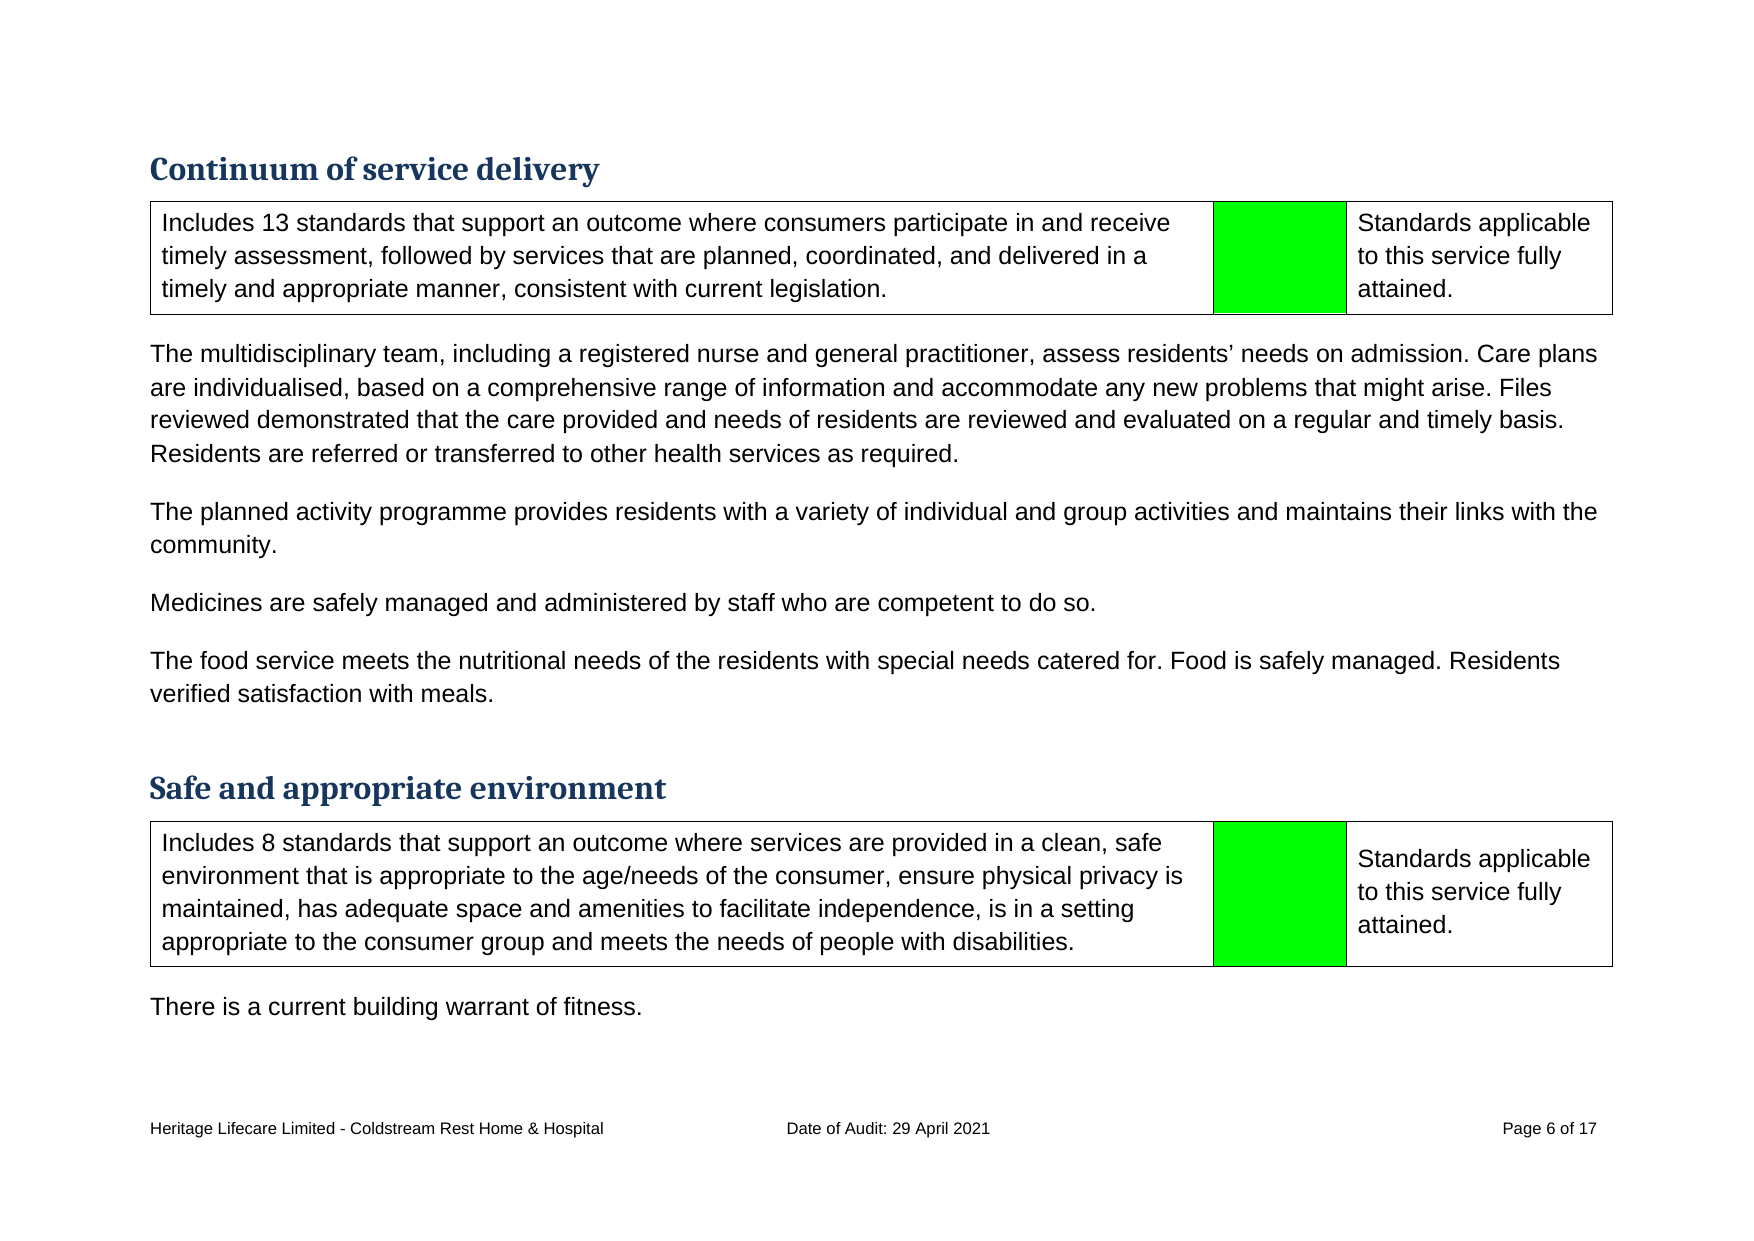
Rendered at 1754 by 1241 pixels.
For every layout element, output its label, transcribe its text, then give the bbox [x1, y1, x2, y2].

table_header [1347, 822, 1612, 966]
subtitle Safe and appropriate environment [150, 770, 1604, 808]
subtitle Continuum of service delivery [150, 150, 1604, 188]
table_header [1214, 822, 1346, 966]
table_header Standards applicable to this service fully attained. [1347, 202, 1612, 313]
text The planned activity programme provides residents with a variety of individual and group activities and maintains their links with the community. [150, 497, 1604, 558]
table_header Includes 13 standards that support an outcome where consumers participate in and receive timely assessment, followed by services that are planned, coordinated, and delivered in a timely and appropriate manner, consistent with current legislation. [151, 202, 1213, 313]
text The multidisciplinary team, including a registered nurse and general practitioner, assess residents’ needs on admission. Care plans are individualised, based on a comprehensive range of information and accommodate any new problems that might arise. Files reviewed demonstrated that the care provided and needs of residents are reviewed and evaluated on a regular and timely basis. Residents are referred or transferred to other health services as required. [150, 339, 1604, 467]
table_header Includes 8 standards that support an outcome where services are provided in a clean, safe environment that is appropriate to the age/needs of the consumer, ensure physical privacy is maintained, has adequate space and amenities to facilitate independence, is in a setting appropriate to the consumer group and meets the needs of people with disabilities. [151, 822, 1213, 966]
text The food service meets the nutritional needs of the residents with special needs catered for. Food is safely managed. Residents verified satisfaction with meals. [150, 646, 1604, 707]
text There is a current building warrant of fitness. [150, 992, 1604, 1021]
text Medicines are safely managed and administered by staff who are competent to do so. [150, 588, 1604, 616]
table_header [1214, 202, 1346, 313]
